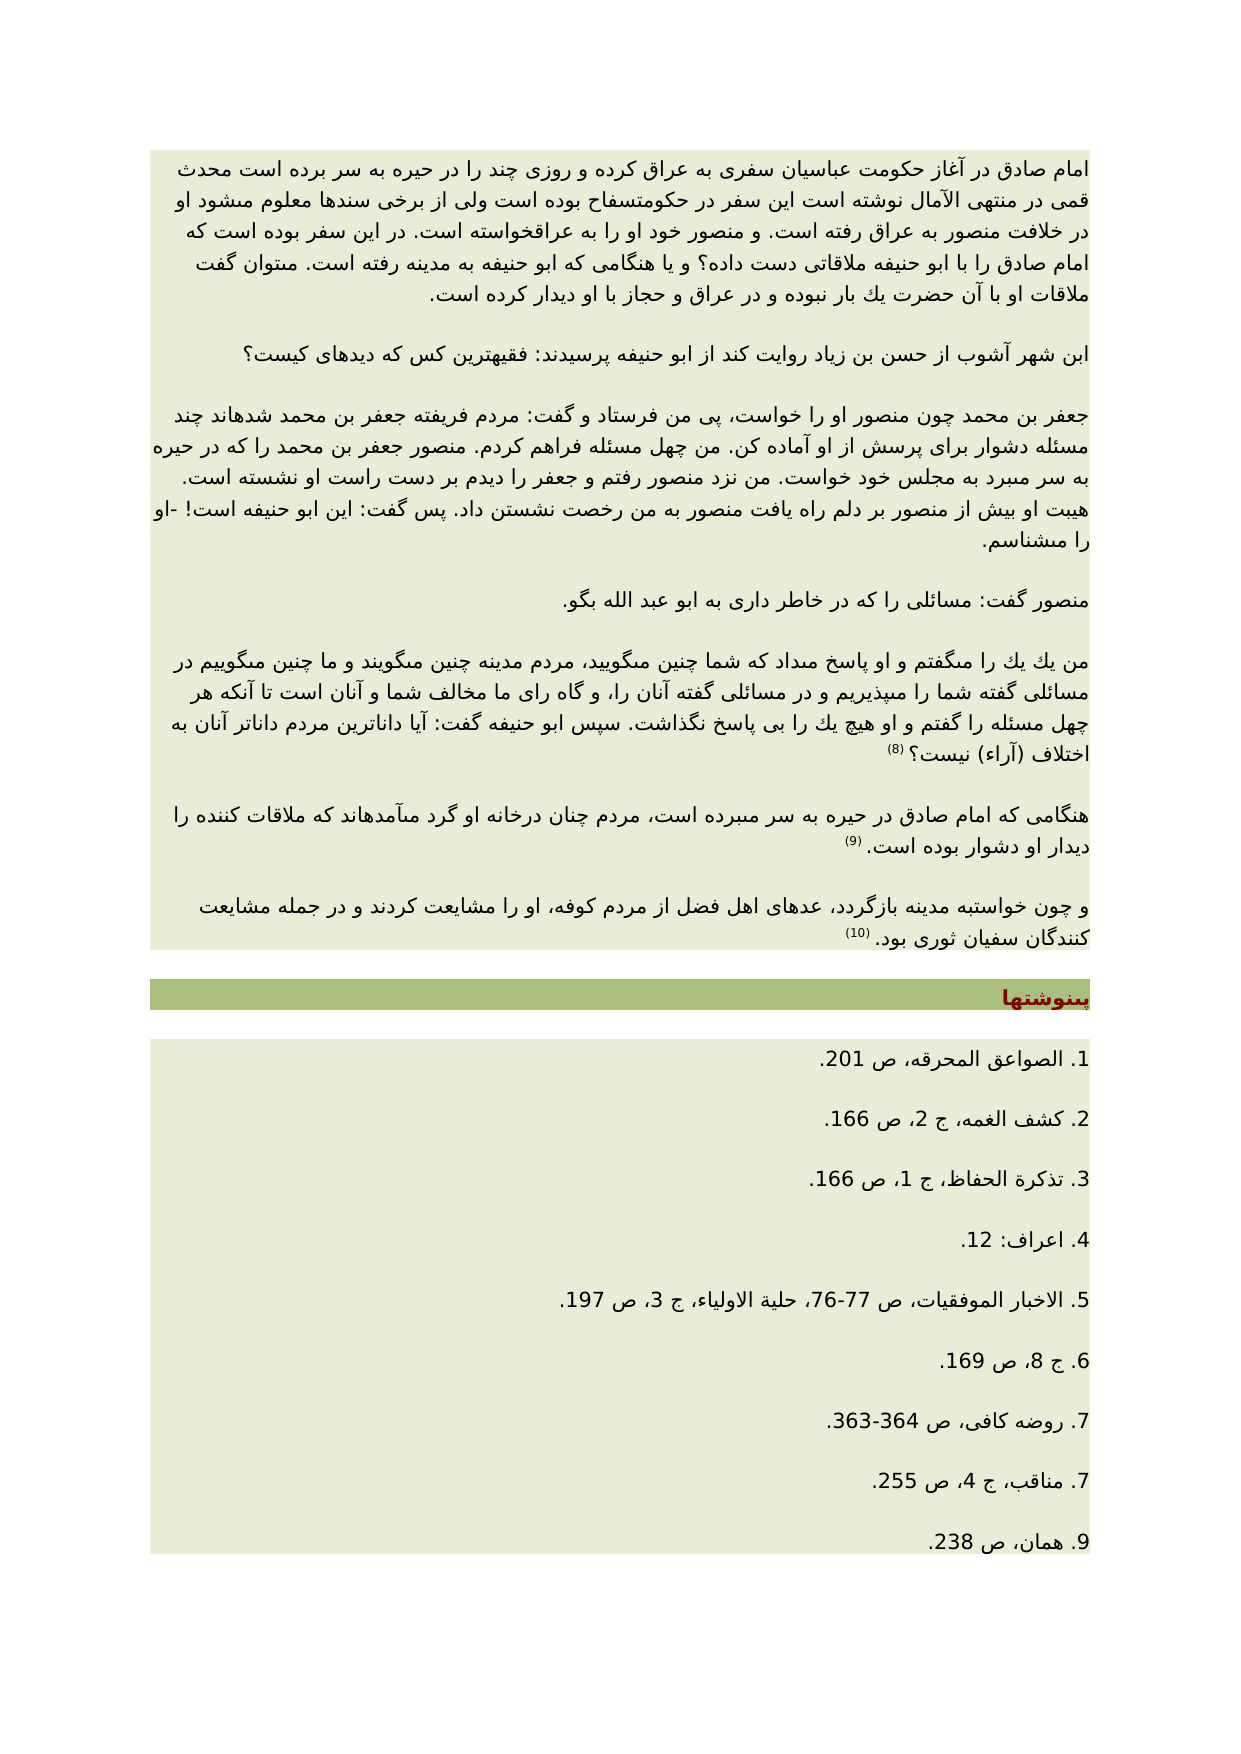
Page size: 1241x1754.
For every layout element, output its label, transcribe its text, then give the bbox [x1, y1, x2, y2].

text 3. تذكرة الحفاظ، ج 1، ص 166. [150, 1160, 1090, 1192]
text من يك يك را مى‏گفتم و او پاسخ مى‏داد كه شما چنين مى‏گوييد، مردم مدينه چنين مى‏گويند و ما چنين مى‏گوييم در مسائلى گفته شما را مى‏پذيريم و در مسائلى گفته آنان را، و گاه راى ما مخالف شما و آنان است تا آنكه هر چهل مسئله را گفتم و او هيچ يك را بى پاسخ نگذاشت. سپس ابو حنيفه گفت: آيا داناترين مردم داناتر آنان به اختلاف (آراء) نيست؟ (8) [150, 642, 1090, 767]
text 5. الاخبار الموفقيات، ص 77-76، حلية الاولياء، ج 3، ص 197. [150, 1281, 1090, 1312]
text جعفر بن محمد چون منصور او را خواست، پى من فرستاد و گفت: مردم فريفته جعفر بن محمد شده‏اند چند مسئله دشوار براى پرسش از او آماده كن. من چهل مسئله فراهم كردم. منصور جعفر بن محمد را كه در حيره به سر مى‏برد به مجلس خود خواست. من نزد منصور رفتم و جعفر را ديدم بر دست راست او نشسته است. هيبت او بيش از منصور بر دلم راه يافت منصور به من رخصت نشستن داد. پس گفت: اين ابو حنيفه است! -او را مى‏شناسم. [150, 396, 1090, 552]
text هنگامى كه امام صادق در حيره به سر مى‏برده است، مردم چنان درخانه او گرد مى‏آمده‏اند كه ملاقات كننده را ديدار او دشوار بوده است. (9) [150, 796, 1090, 858]
text پى‏نوشتها [150, 979, 1090, 1010]
text منصور گفت: مسائلى را كه در خاطر دارى به ابو عبد الله بگو. [150, 581, 1090, 612]
text 4. اعراف: 12. [150, 1221, 1090, 1252]
text 9. همان، ص 238. [150, 1523, 1090, 1554]
text 7. روضه كافى، ص 364-363. [150, 1402, 1090, 1433]
text 6. ج 8، ص 169. [150, 1342, 1090, 1373]
text 7. مناقب، ج 4، ص 255. [150, 1462, 1090, 1494]
text 2. كشف الغمه، ج 2، ص 166. [150, 1100, 1090, 1131]
text و چون خواست‏به مدينه بازگردد، عده‏اى اهل فضل از مردم كوفه، او را مشايعت كردند و در جمله مشايعت كنندگان سفيان ثورى بود. (10) [150, 887, 1090, 950]
text 1. الصواعق المحرقه، ص 201. [150, 1039, 1090, 1071]
text ابن شهر آشوب از حسن بن زياد روايت كند از ابو حنيفه پرسيدند: فقيه‏ترين كس كه ديده‏اى كيست؟ [150, 335, 1090, 367]
text امام صادق در آغاز حكومت عباسيان سفرى به عراق كرده و روزى چند را در حيره به سر برده است محدث قمى در منتهى الآمال نوشته است اين سفر در حكومت‏سفاح بوده است ولى از برخى سندها معلوم مى‏شود او در خلافت منصور به عراق رفته است. و منصور خود او را به عراق‏خواسته است. در اين سفر بوده است كه امام صادق را با ابو حنيفه ملاقاتى دست داده؟ و يا هنگامى كه ابو حنيفه به مدينه رفته است. مى‏توان گفت ملاقات او با آن حضرت يك بار نبوده و در عراق و حجاز با او ديدار كرده است. [150, 150, 1090, 306]
